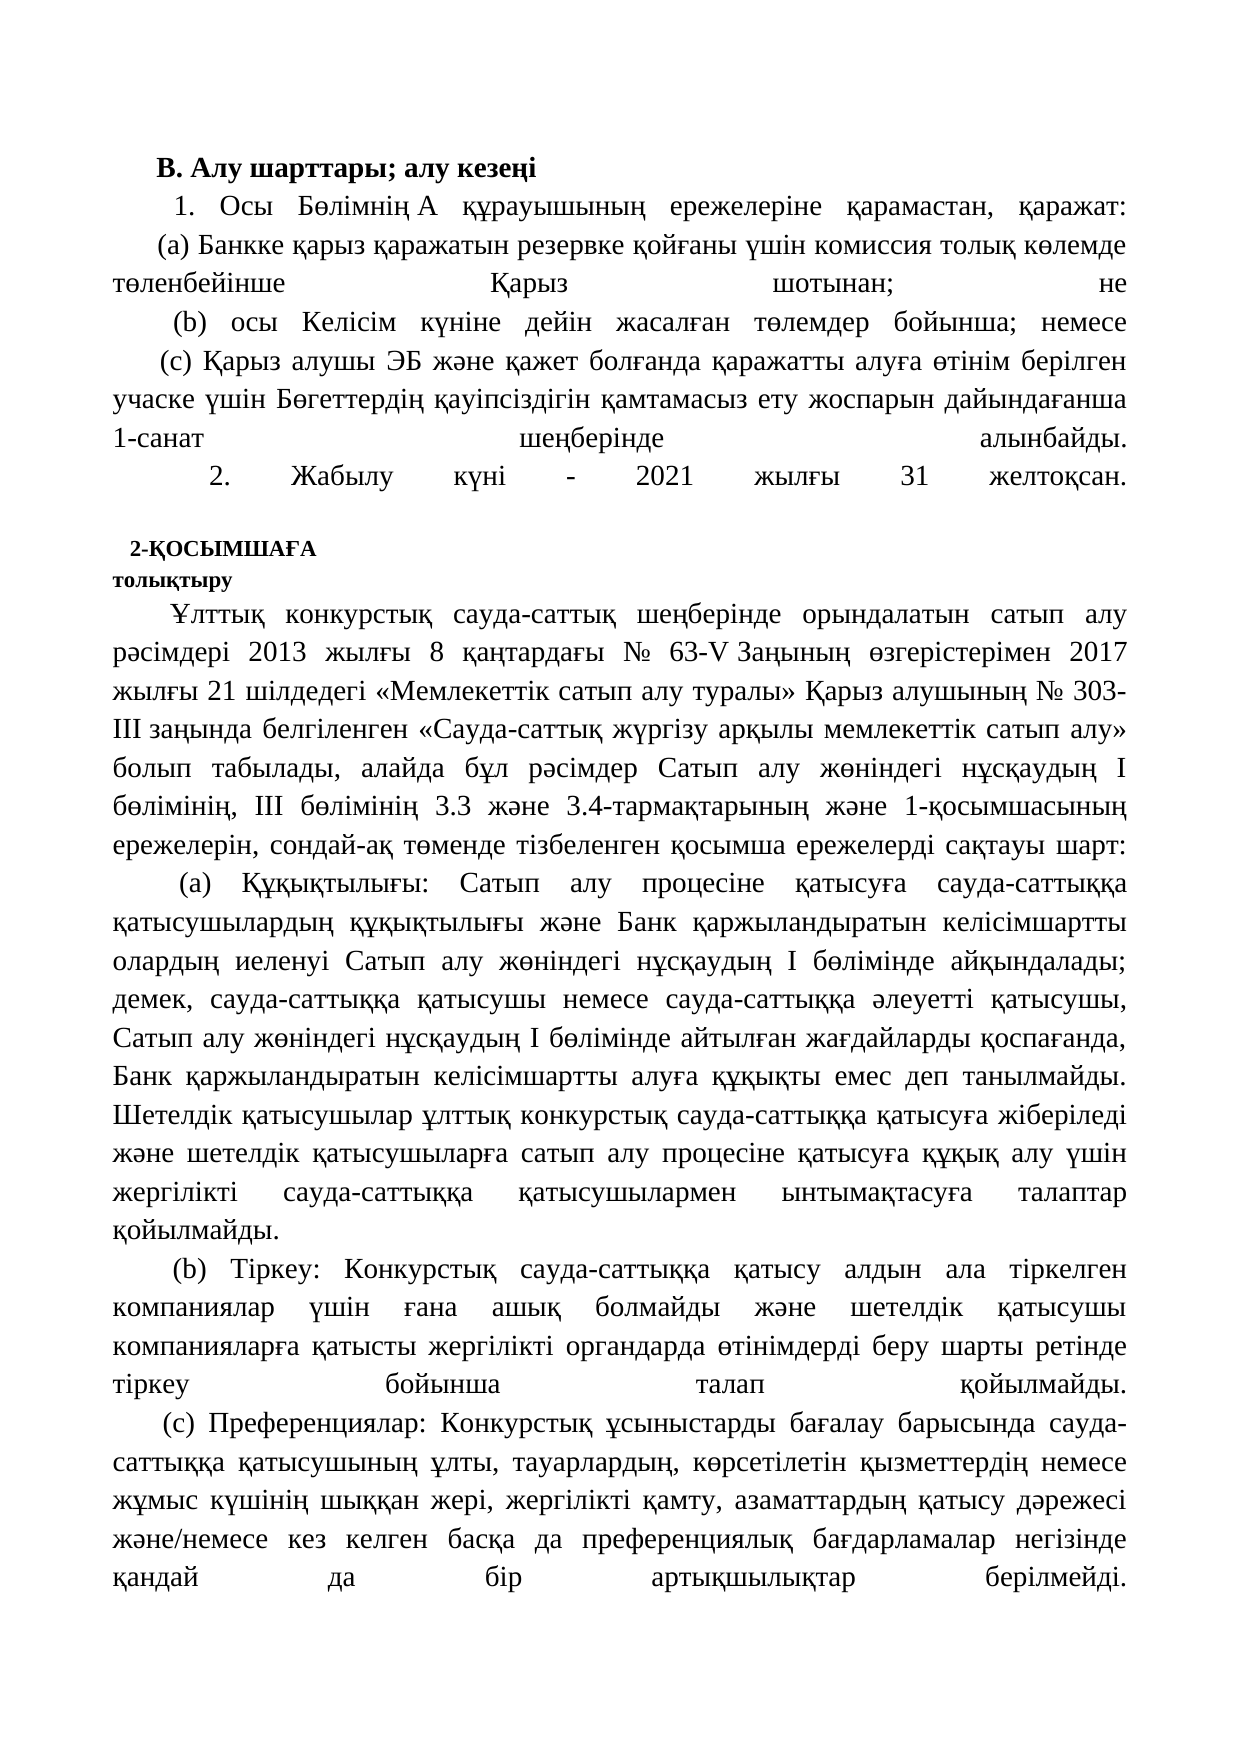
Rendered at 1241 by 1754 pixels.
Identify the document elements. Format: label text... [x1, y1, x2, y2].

text 2-ҚОСЫМШАҒА толықтыру [112, 535, 1128, 592]
text В. Алу шарттары; алу кезеңі [112, 150, 1128, 183]
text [112, 596, 1128, 1593]
text 1. Осы Бөлімнің А құрауышының ережелеріне қарамастан, қаражат: (а) Банкке қарыз қаражатын резервке қойғаны үшін комиссия толық көлемде төленбейінше Қарыз шотынан; не (b) осы Келісім күніне дейін жасалған төлемдер бойынша; немесе (c) Қарыз алушы ЭБ және қажет болғанда қаражатты алуға өтінім берілген учаске үшін Бөгеттердің қауіпсіздігін қамтамасыз ету жоспарын дайындағанша 1-санат шеңберінде алынбайды. 2. Жабылу күні - 2021 жылғы 31 желтоқсан. [112, 188, 1128, 530]
